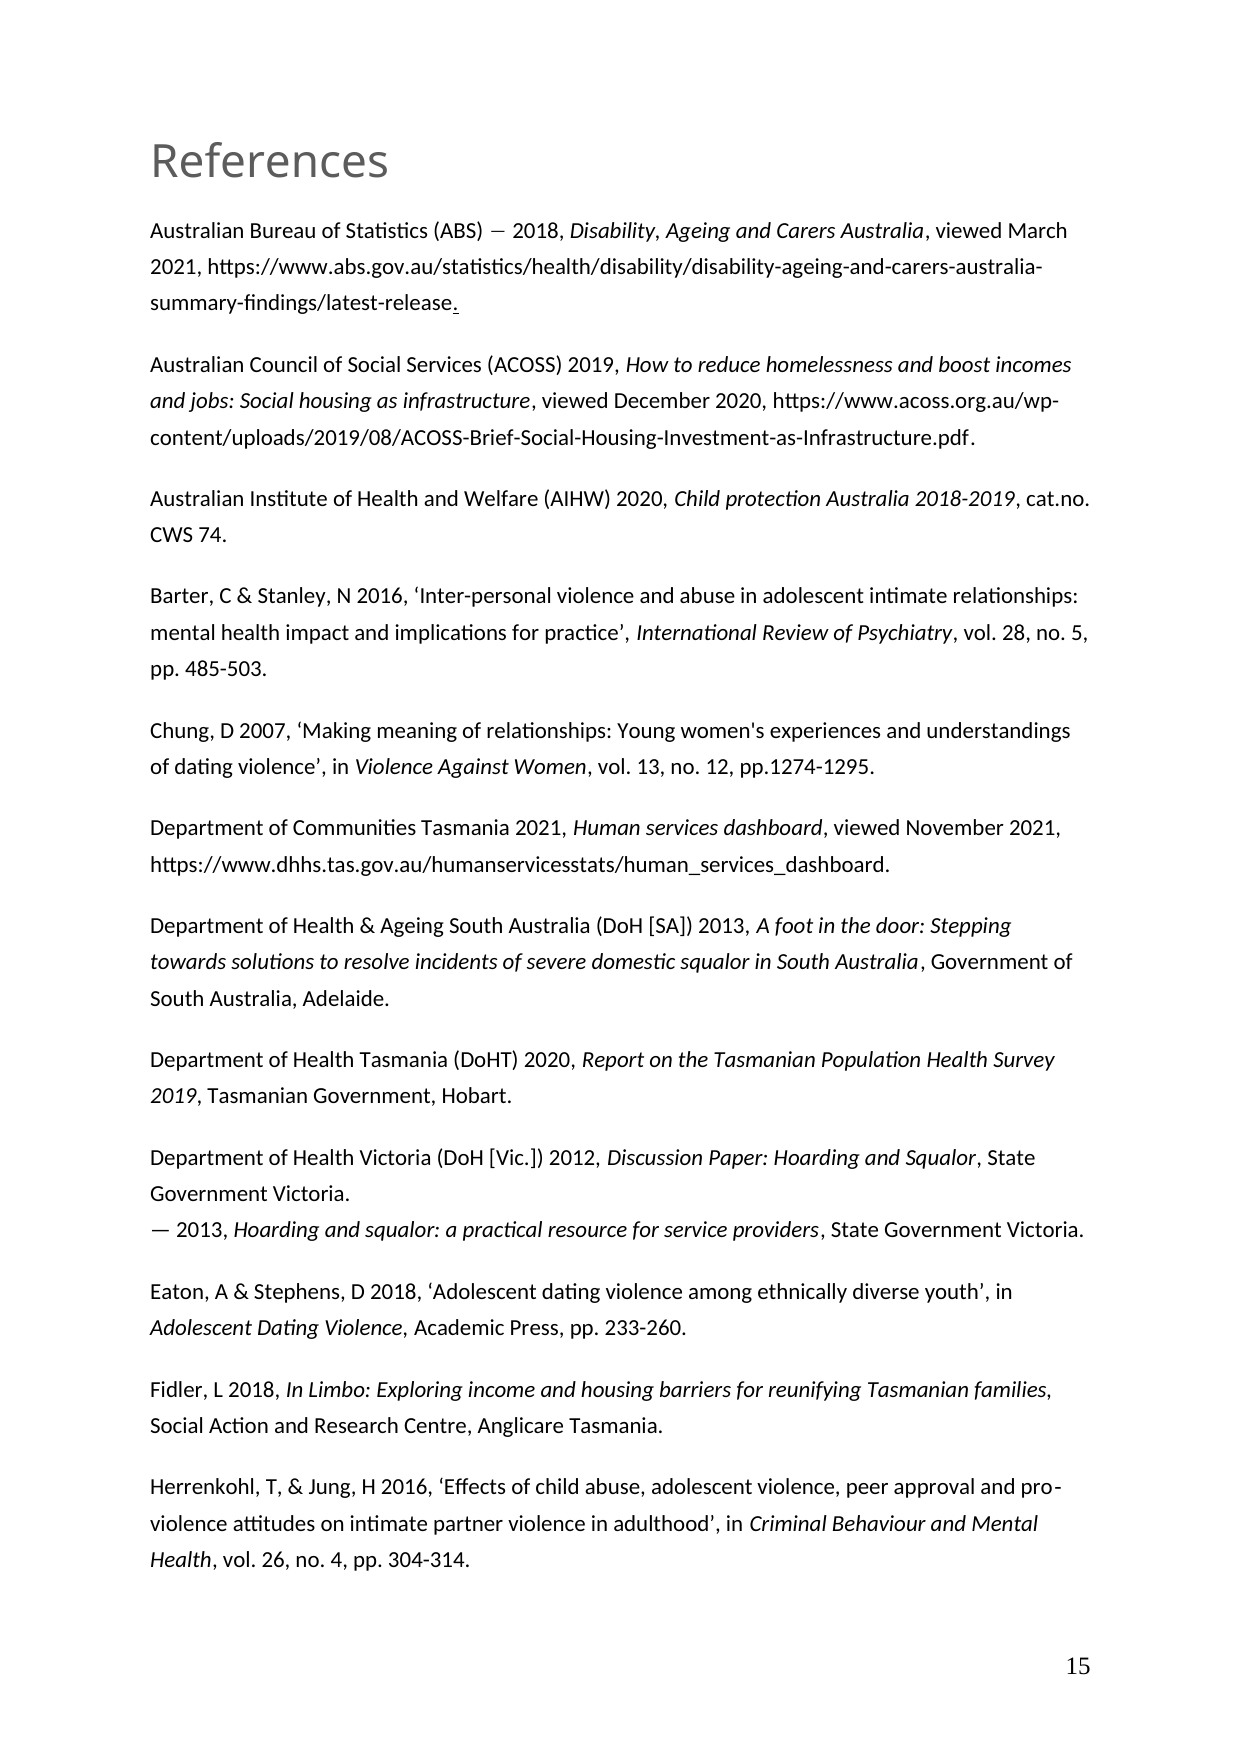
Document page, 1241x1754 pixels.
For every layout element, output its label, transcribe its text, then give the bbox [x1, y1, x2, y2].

text Australian Bureau of Statistics (ABS) 2018, Disability, Ageing and Carers Australia, viewed March 2021, https://www.abs.gov.au/statistics/health/disability/disability-ageing-and-carers-australia-summary-findings/latest-release. [150, 216, 1090, 317]
text Barter, C & Stanley, N 2016, ‘Inter-personal violence and abuse in adolescent intimate relationships: mental health impact and implications for practice’, International Review of Psychiatry, vol. 28, no. 5, pp. 485-503. [150, 582, 1090, 682]
text Australian Institute of Health and Welfare (AIHW) 2020, Child protection Australia 2018-2019, cat.no. CWS 74. [150, 484, 1090, 548]
text Fidler, L 2018, In Limbo: Exploring income and housing barriers for reunifying Tasmanian families, Social Action and Research Centre, Anglicare Tasmania. [150, 1375, 1090, 1439]
subtitle References [150, 128, 1090, 191]
text Department of Health Victoria (DoH [Vic.]) 2012, Discussion Paper: Hoarding and Squalor, State Government Victoria. [150, 1143, 1090, 1207]
text Department of Communities Tasmania 2021, Human services dashboard, viewed November 2021, https://www.dhhs.tas.gov.au/humanservicesstats/human_services_dashboard. [150, 813, 1090, 878]
text Department of Health Tasmania (DoHT) 2020, Report on the Tasmanian Population Health Survey 2019, Tasmanian Government, Hobart. [150, 1045, 1090, 1109]
text Department of Health & Ageing South Australia (DoH [SA]) 2013, A foot in the door: Stepping towards solutions to resolve incidents of severe domestic squalor in South Australia, Government of South Australia, Adelaide. [150, 911, 1090, 1012]
text Herrenkohl, T, & Jung, H 2016, ‘Effects of child abuse, adolescent violence, peer approval and pro‐violence attitudes on intimate partner violence in adulthood’, in Criminal Behaviour and Mental Health, vol. 26, no. 4, pp. 304-314. [150, 1472, 1090, 1573]
text Australian Council of Social Services (ACOSS) 2019, How to reduce homelessness and boost incomes and jobs: Social housing as infrastructure, viewed December 2020, https://www.acoss.org.au/wp-content/uploads/2019/08/ACOSS-Brief-Social-Housing-Investment-as-Infrastructure.pdf. [150, 350, 1090, 451]
text Chung, D 2007, ‘Making meaning of relationships: Young women's experiences and understandings of dating violence’, in Violence Against Women, vol. 13, no. 12, pp.1274-1295. [150, 716, 1090, 780]
text Eaton, A & Stephens, D 2018, ‘Adolescent dating violence among ethnically diverse youth’, in Adolescent Dating Violence, Academic Press, pp. 233-260. [150, 1277, 1090, 1341]
text — 2013, Hoarding and squalor: a practical resource for service providers, State Government Victoria. [150, 1216, 1090, 1244]
